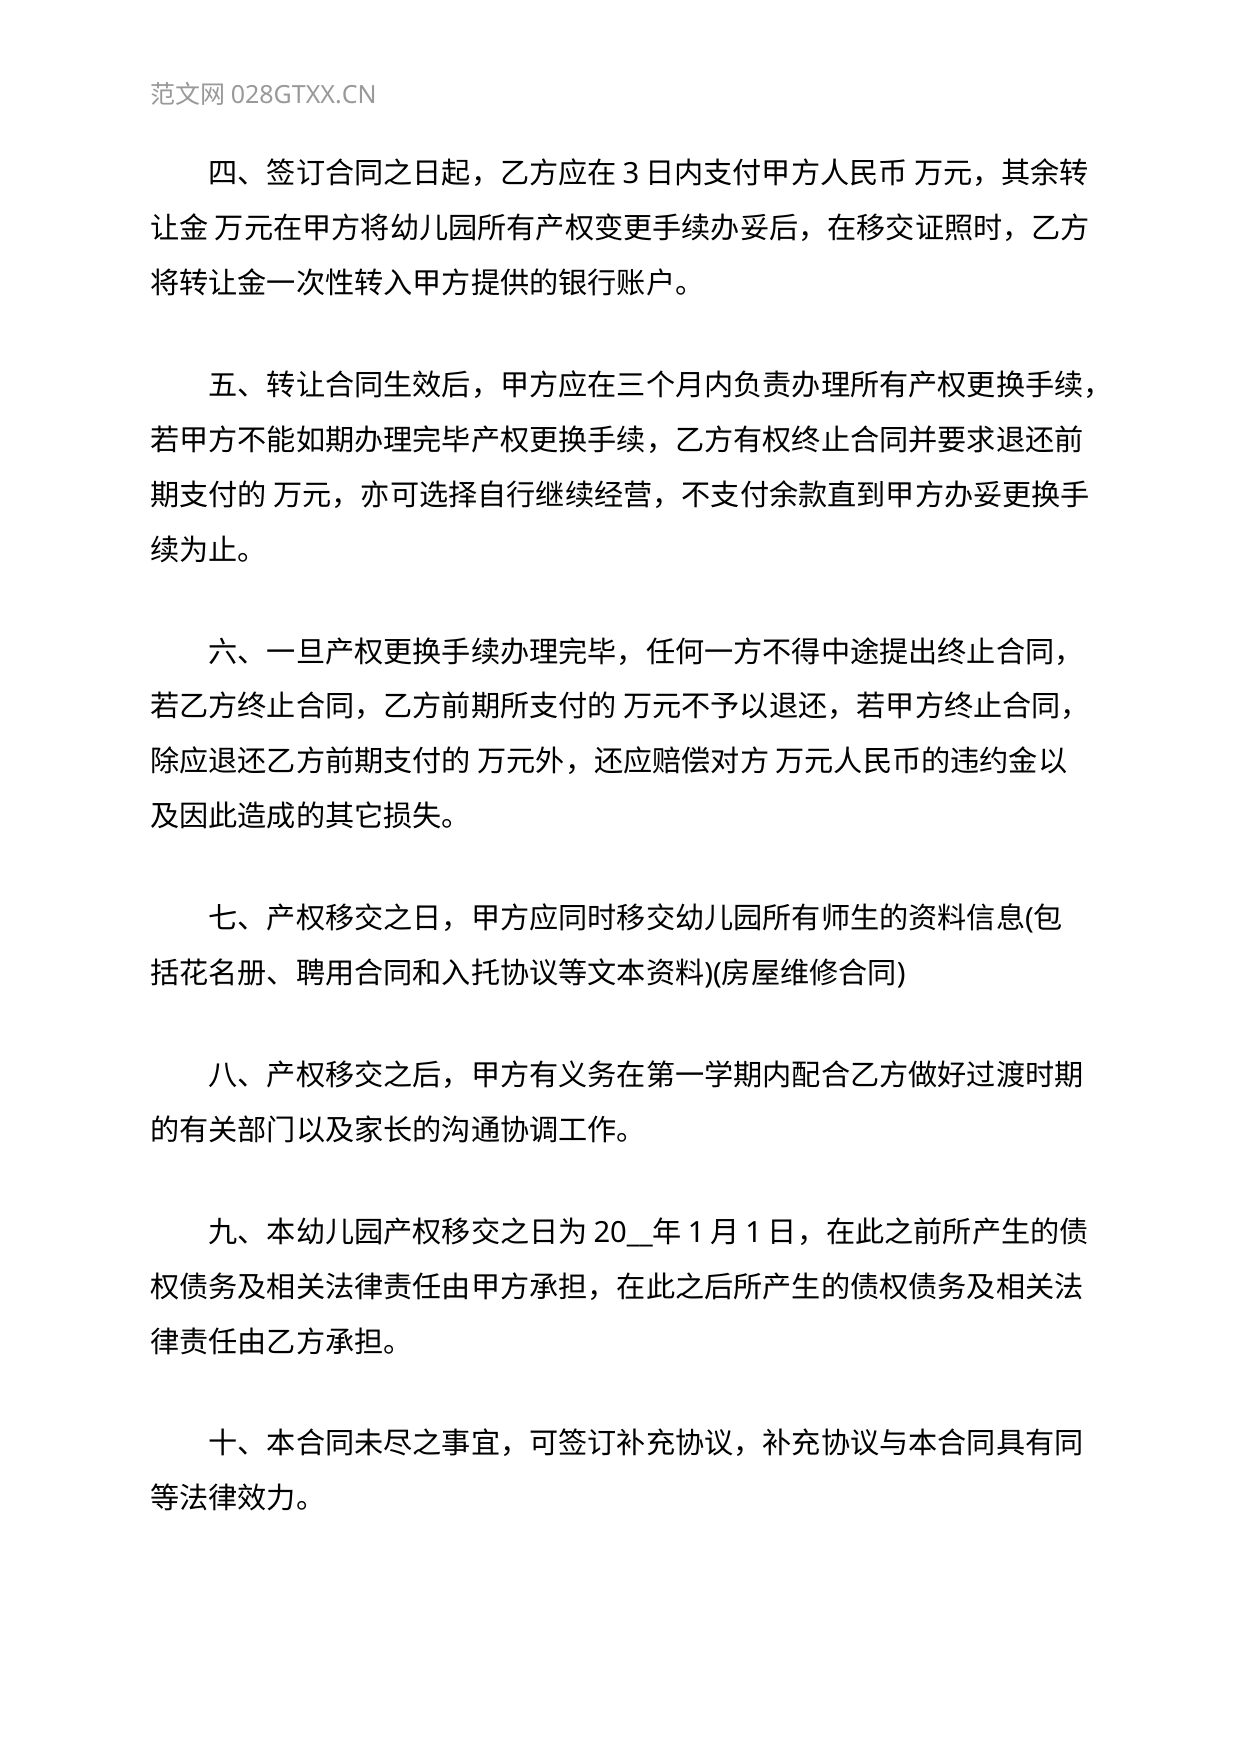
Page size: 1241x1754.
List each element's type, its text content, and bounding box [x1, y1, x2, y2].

text 九、本幼儿园产权移交之日为20__年1月1日，在此之前所产生的债权债务及相关法律责任由甲方承担，在此之后所产生的债权债务及相关法律责任由乙方承担。 [150, 1208, 1090, 1360]
text 四、签订合同之日起，乙方应在3日内支付甲方人民币 万元，其余转让金 万元在甲方将幼儿园所有产权变更手续办妥后，在移交证照时，乙方将转让金一次性转入甲方提供的银行账户。 [150, 150, 1090, 302]
text 六、一旦产权更换手续办理完毕，任何一方不得中途提出终止合同，若乙方终止合同，乙方前期所支付的 万元不予以退还，若甲方终止合同，除应退还乙方前期支付的 万元外，还应赔偿对方 万元人民币的违约金以及因此造成的其它损失。 [150, 628, 1090, 835]
text 十、本合同未尽之事宜，可签订补充协议，补充协议与本合同具有同等法律效力。 [150, 1420, 1090, 1517]
text 七、产权移交之日，甲方应同时移交幼儿园所有师生的资料信息(包括花名册、聘用合同和入托协议等文本资料)(房屋维修合同) [150, 894, 1090, 992]
text 五、转让合同生效后，甲方应在三个月内负责办理所有产权更换手续，若甲方不能如期办理完毕产权更换手续，乙方有权终止合同并要求退还前期支付的 万元，亦可选择自行继续经营，不支付余款直到甲方办妥更换手续为止。 [150, 362, 1090, 569]
text 八、产权移交之后，甲方有义务在第一学期内配合乙方做好过渡时期的有关部门以及家长的沟通协调工作。 [150, 1052, 1090, 1149]
